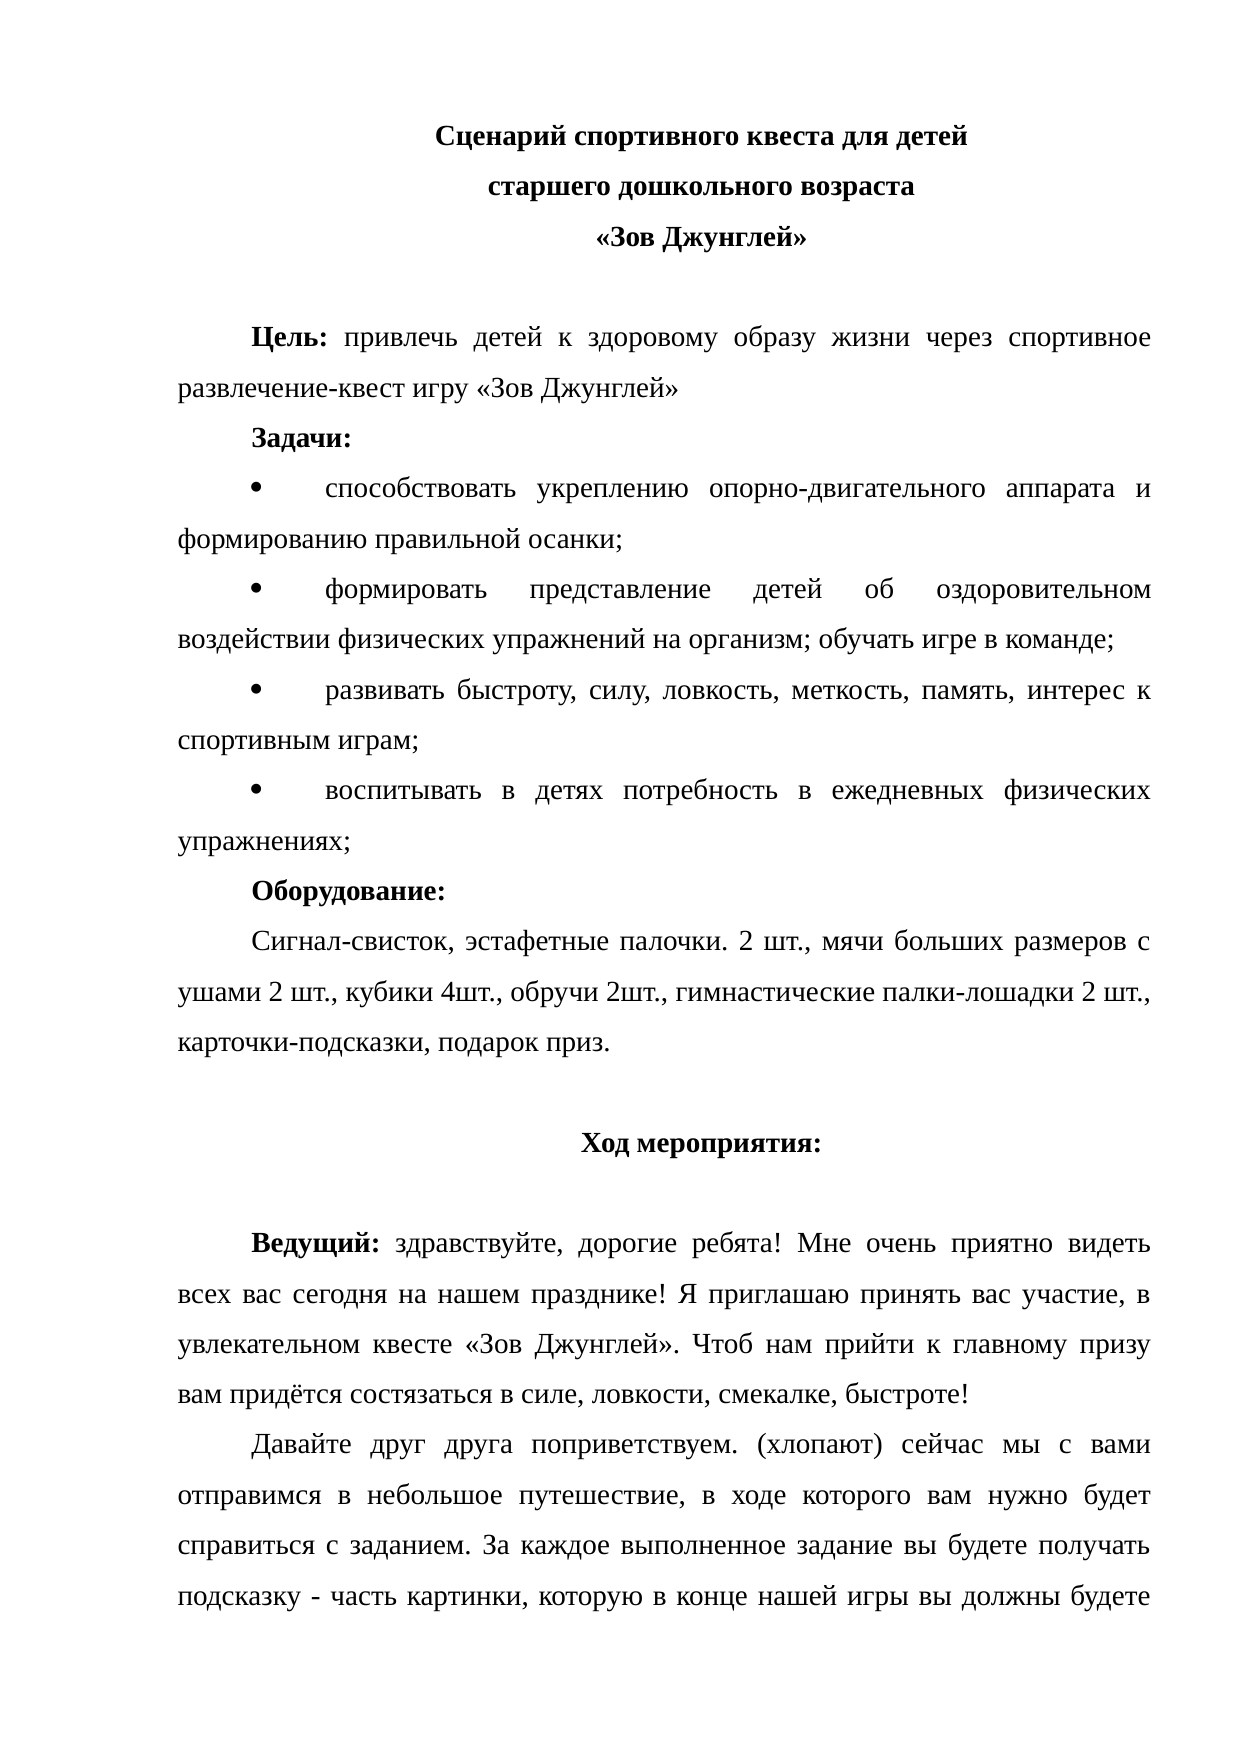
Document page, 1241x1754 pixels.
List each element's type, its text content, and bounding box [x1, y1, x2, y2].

list формировать представление детей об оздоровительном воздействии физических упражнений на организм; обучать игре в команде; [177, 571, 1152, 655]
text Сценарий спортивного квеста для детей [177, 118, 1152, 152]
text старшего дошкольного возраста [177, 168, 1152, 202]
text Ход мероприятия: [177, 1125, 1152, 1158]
text Цель: привлечь детей к здоровому образу жизни через спортивное развлечение-квест игру «Зов Джунглей» [177, 319, 1152, 403]
list воспитывать в детях потребность в ежедневных физических упражнениях; [177, 772, 1152, 856]
list развивать быстроту, силу, ловкость, меткость, память, интерес к спортивным играм; [177, 672, 1152, 756]
text Сигнал-свисток, эстафетные палочки. 2 шт., мячи больших размеров с ушами 2 шт., кубики 4шт., обручи 2шт., гимнастические палки-лошадки 2 шт., карточки-подсказки, подарок приз. [177, 923, 1152, 1058]
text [177, 1427, 1152, 1611]
list способствовать укреплению опорно-двигательного аппарата и формированию правильной осанки; [177, 470, 1152, 554]
text Задачи: [177, 420, 1152, 453]
text Оборудование: [177, 873, 1152, 907]
text Ведущий: здравствуйте, дорогие ребята! Мне очень приятно видеть всех вас сегодня на нашем празднике! Я приглашаю принять вас участие, в увлекательном квесте «Зов Джунглей». Чтоб нам прийти к главному призу вам придётся состязаться в силе, ловкости, смекалке, быстроте! [177, 1225, 1152, 1410]
text «Зов Джунглей» [177, 219, 1152, 252]
